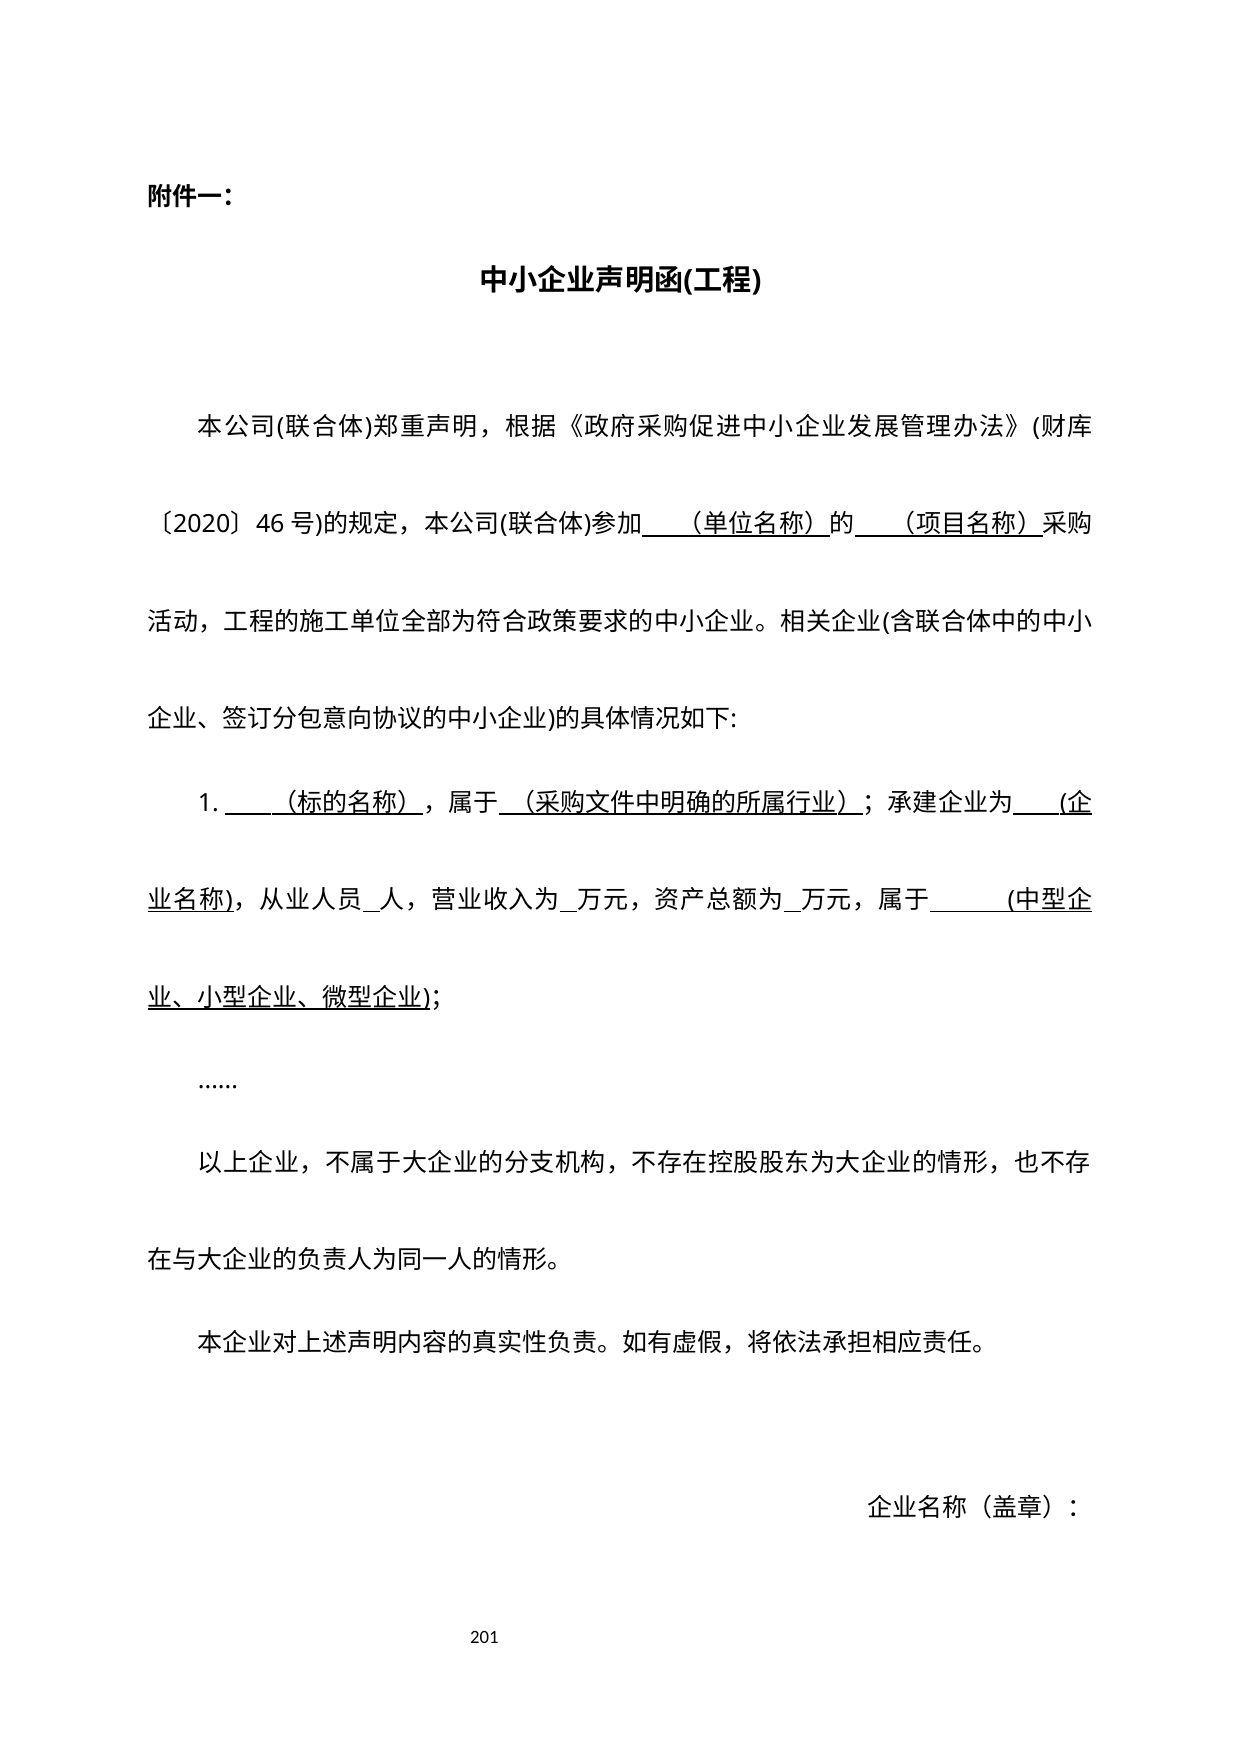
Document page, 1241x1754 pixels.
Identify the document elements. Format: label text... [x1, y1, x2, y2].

text 1. （标的名称），属于 （采购文件中明确的所属行业）；承建企业为 (企业名称)，从业人员 人，营业收入为 万元，资产总额为 万元，属于 (中型企业、小型企业、微型企业)； [148, 768, 1093, 1028]
text 本企业对上述声明内容的真实性负责。如有虚假，将依法承担相应责任。 [148, 1308, 1093, 1373]
list 附件一： [148, 162, 1093, 227]
text 以上企业，不属于大企业的分支机构，不存在控股股东为大企业的情形，也不存在与大企业的负责人为同一人的情形。 [148, 1128, 1093, 1290]
text 中小企业声明函(工程) [148, 245, 1093, 310]
text ...... [148, 1046, 1093, 1111]
text 企业名称（盖章）： [148, 1473, 1093, 1538]
text 本公司(联合体)郑重声明，根据《政府采购促进中小企业发展管理办法》(财库〔2020〕46号)的规定，本公司(联合体)参加 （单位名称）的 （项目名称）采购活动，工程的施工单位全部为符合政策要求的中小企业。相关企业(含联合体中的中小企业、签订分包意向协议的中小企业)的具体情况如下: [148, 392, 1093, 749]
